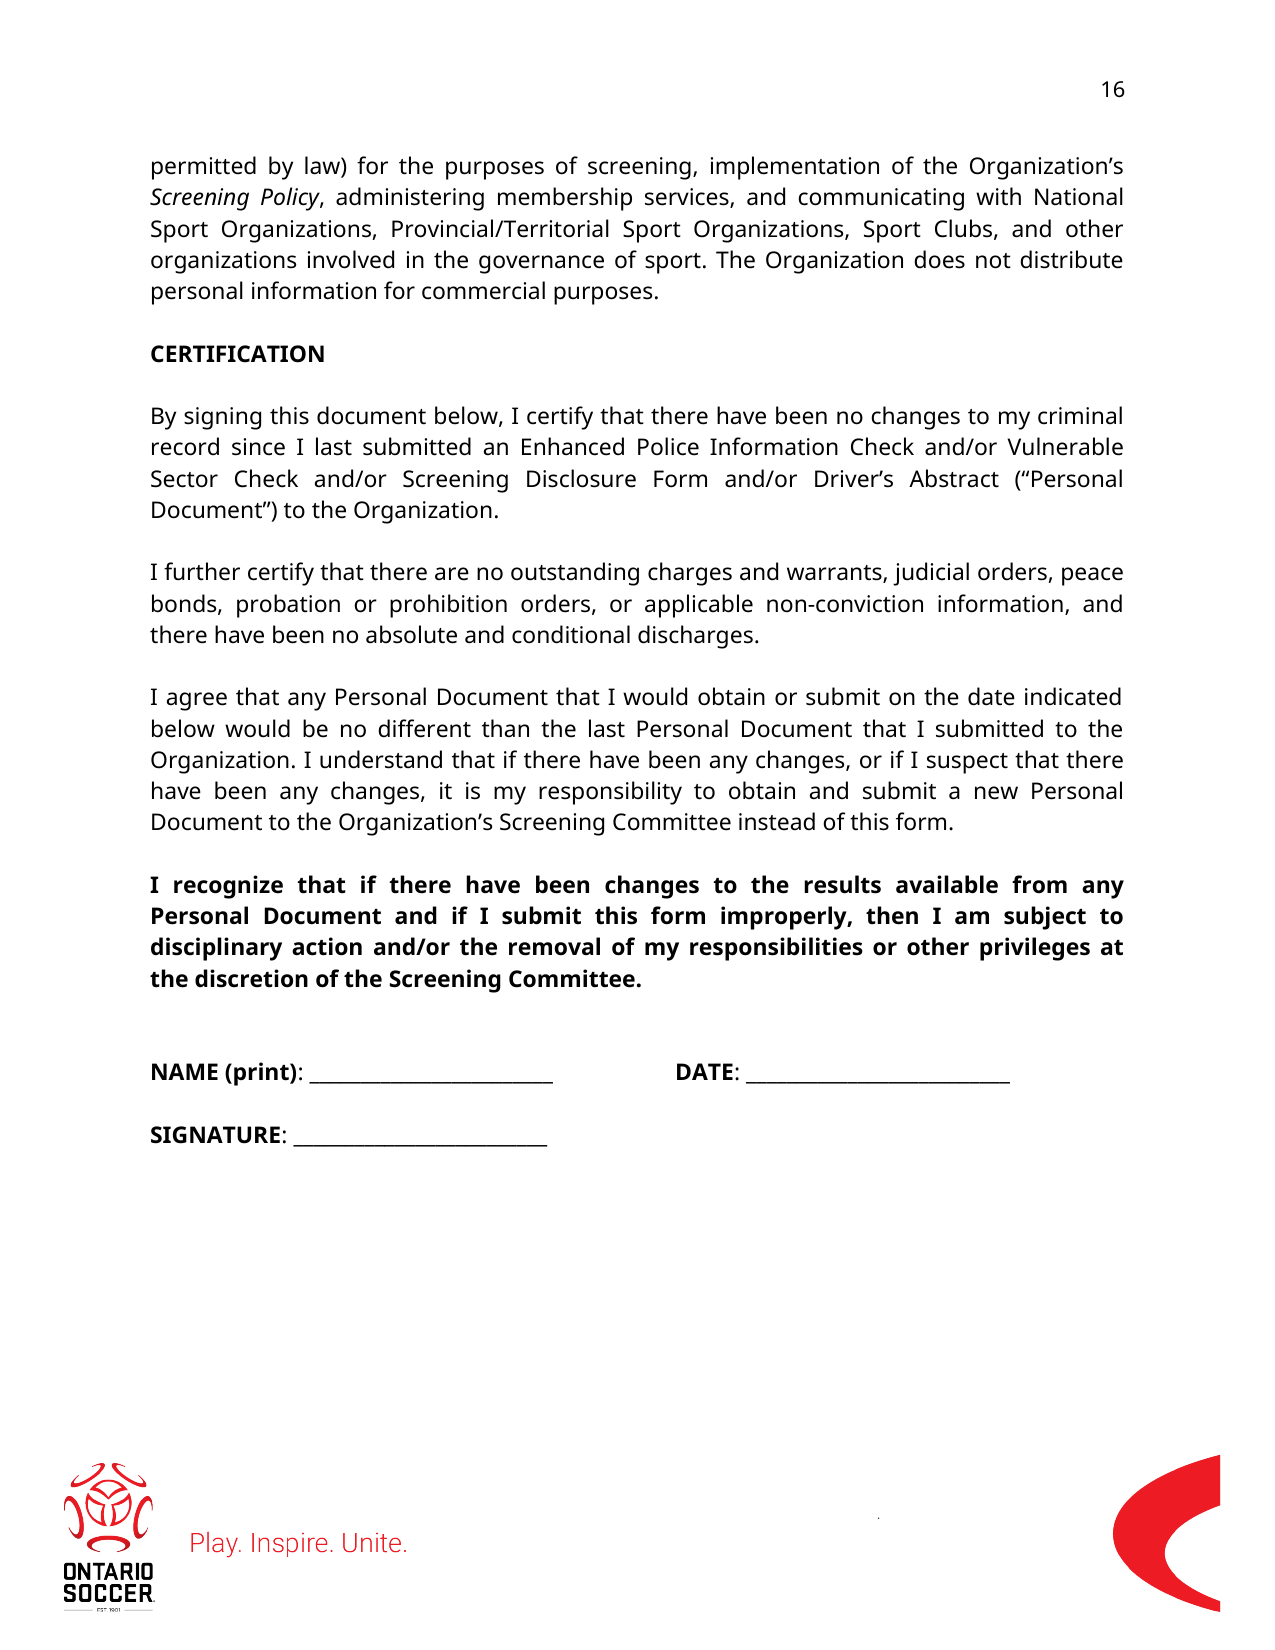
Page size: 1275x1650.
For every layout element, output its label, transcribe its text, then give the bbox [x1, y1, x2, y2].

text I agree that any Personal Document that I would obtain or submit on the date indicated below would be no different than the last Personal Document that I submitted to the Organization. I understand that if there have been any changes, or if I suspect that there have been any changes, it is my responsibility to obtain and submit a new Personal Document to the Organization’s Screening Committee instead of this form. [150, 681, 1125, 837]
text I further certify that there are no outstanding charges and warrants, judicial orders, peace bonds, probation or prohibition orders, or applicable non-conviction information, and there have been no absolute and conditional discharges. [150, 556, 1125, 650]
text I recognize that if there have been changes to the results available from any Personal Document and if I submit this form improperly, then I am subject to disciplinary action and/or the removal of my responsibilities or other privileges at the discretion of the Screening Committee. [150, 869, 1125, 994]
picture [7, 1444, 1269, 1642]
text NAME (print): ________________________ DATE: __________________________ [150, 1056, 1125, 1087]
text SIGNATURE: _________________________ [150, 1119, 1125, 1150]
text By signing this document below, I certify that there have been no changes to my criminal record since I last submitted an Enhanced Police Information Check and/or Vulnerable Sector Check and/or Screening Disclosure Form and/or Driver’s Abstract (“Personal Document”) to the Organization. [150, 400, 1125, 525]
text CERTIFICATION [150, 337, 1125, 369]
